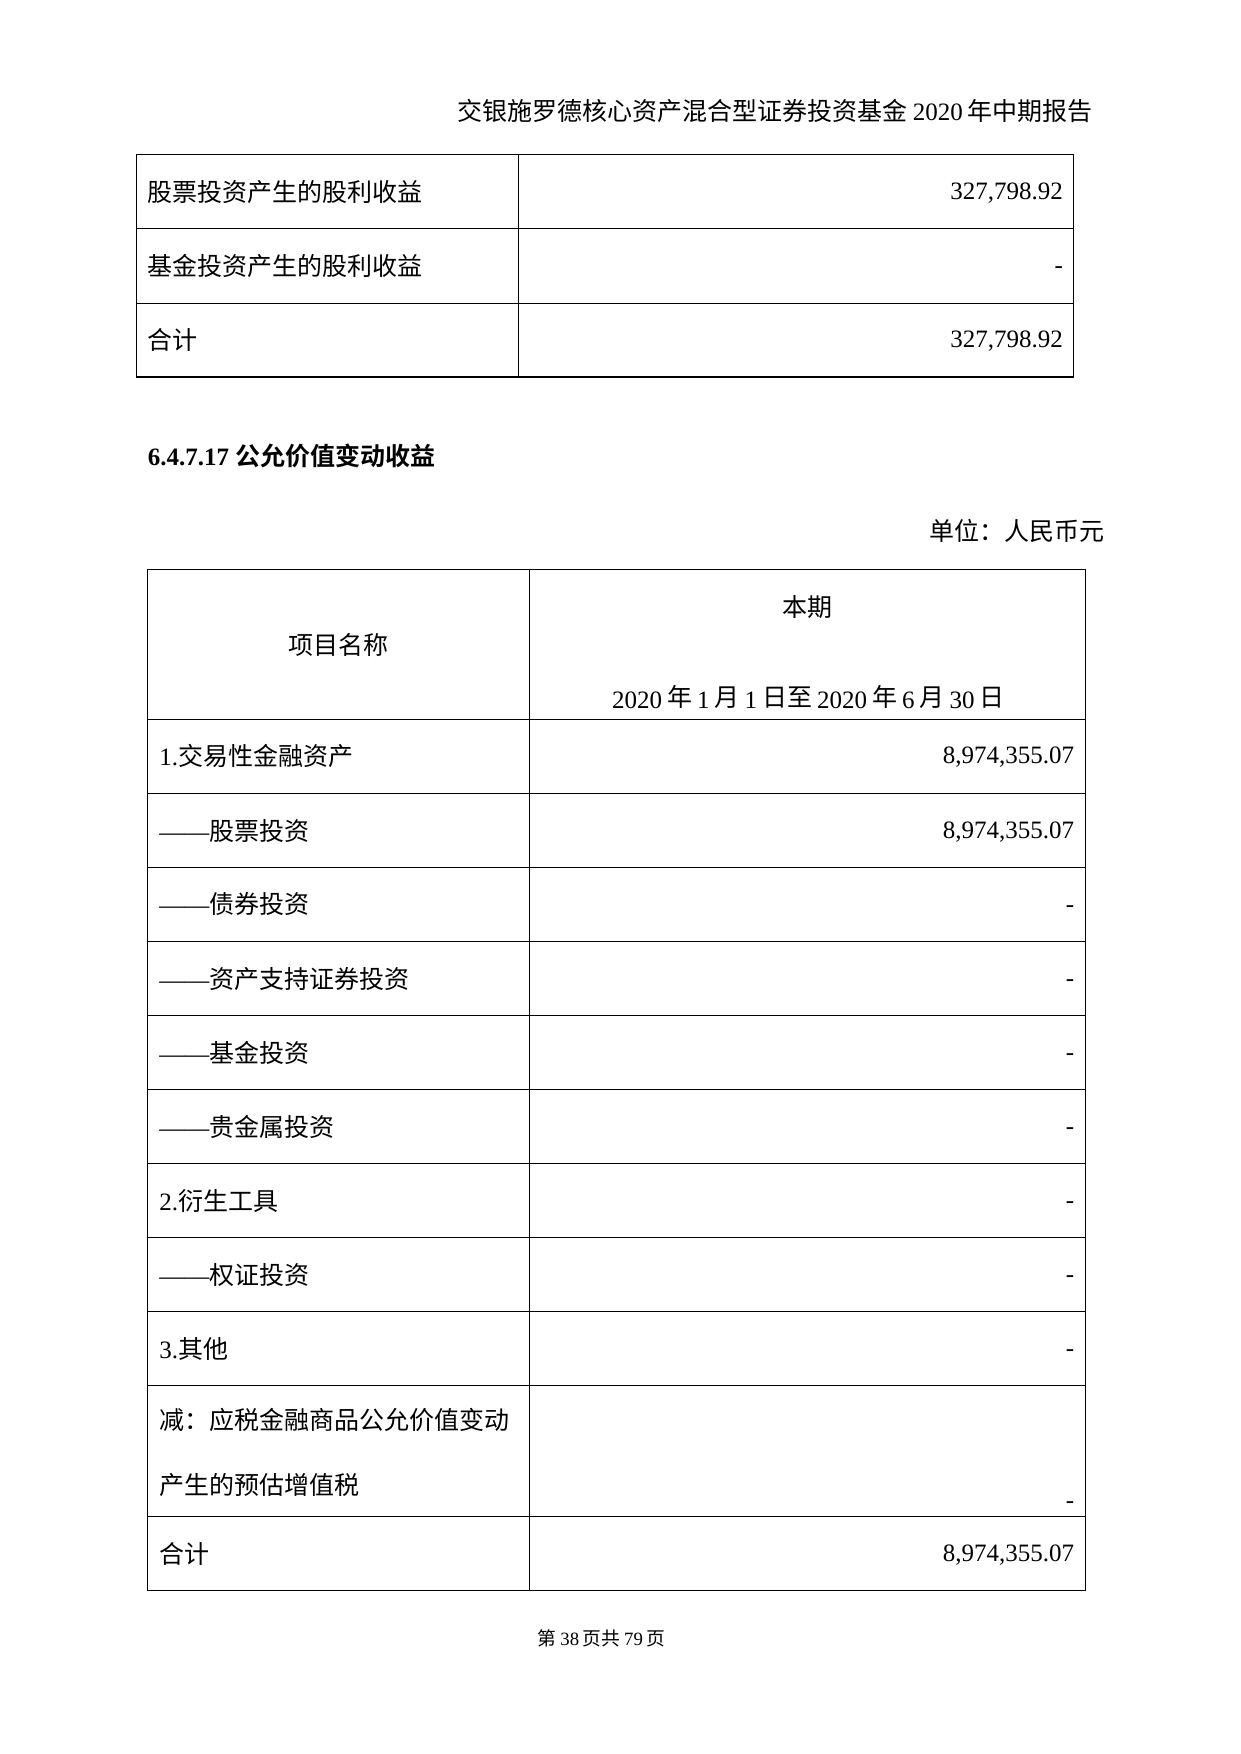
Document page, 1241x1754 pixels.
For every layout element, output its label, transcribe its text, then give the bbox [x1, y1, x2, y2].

table_cell ——基金投资 [148, 1016, 529, 1089]
table_header 项目名称 [148, 570, 529, 718]
table_cell 1.交易性金融资产 [148, 720, 529, 792]
table_cell - [530, 1090, 1085, 1163]
table_cell - [519, 229, 1073, 302]
table_cell - [530, 868, 1085, 941]
text 6.4.7.17 公允价值变动收益 [148, 422, 1092, 487]
table_header 本期 2020年1月1日至2020年6月30日 [530, 570, 1085, 718]
table_cell - [530, 1238, 1085, 1311]
table_cell - [530, 942, 1085, 1015]
table_cell ——贵金属投资 [148, 1090, 529, 1163]
table_cell 8,974,355.07 [530, 794, 1085, 867]
table_cell 合计 [148, 1517, 529, 1590]
table_cell 减：应税金融商品公允价值变动产生的预估增值税 [148, 1386, 529, 1516]
table_cell 股票投资产生的股利收益 [137, 155, 518, 228]
table_cell 3.其他 [148, 1312, 529, 1385]
table_cell - [530, 1386, 1085, 1516]
table_cell - [530, 1016, 1085, 1089]
table_cell 2.衍生工具 [148, 1164, 529, 1237]
table_cell 8,974,355.07 [530, 720, 1085, 792]
table_cell 327,798.92 [519, 155, 1073, 228]
table_cell 基金投资产生的股利收益 [137, 229, 518, 302]
table_cell - [530, 1164, 1085, 1237]
table_cell 327,798.92 [519, 304, 1073, 376]
table_cell ——债券投资 [148, 868, 529, 941]
text 单位：人民币元 [148, 497, 1104, 562]
table_cell - [530, 1312, 1085, 1385]
table_cell 8,974,355.07 [530, 1517, 1085, 1590]
table_cell ——股票投资 [148, 794, 529, 867]
table_cell 合计 [137, 304, 518, 376]
table_cell ——权证投资 [148, 1238, 529, 1311]
table_cell ——资产支持证券投资 [148, 942, 529, 1015]
